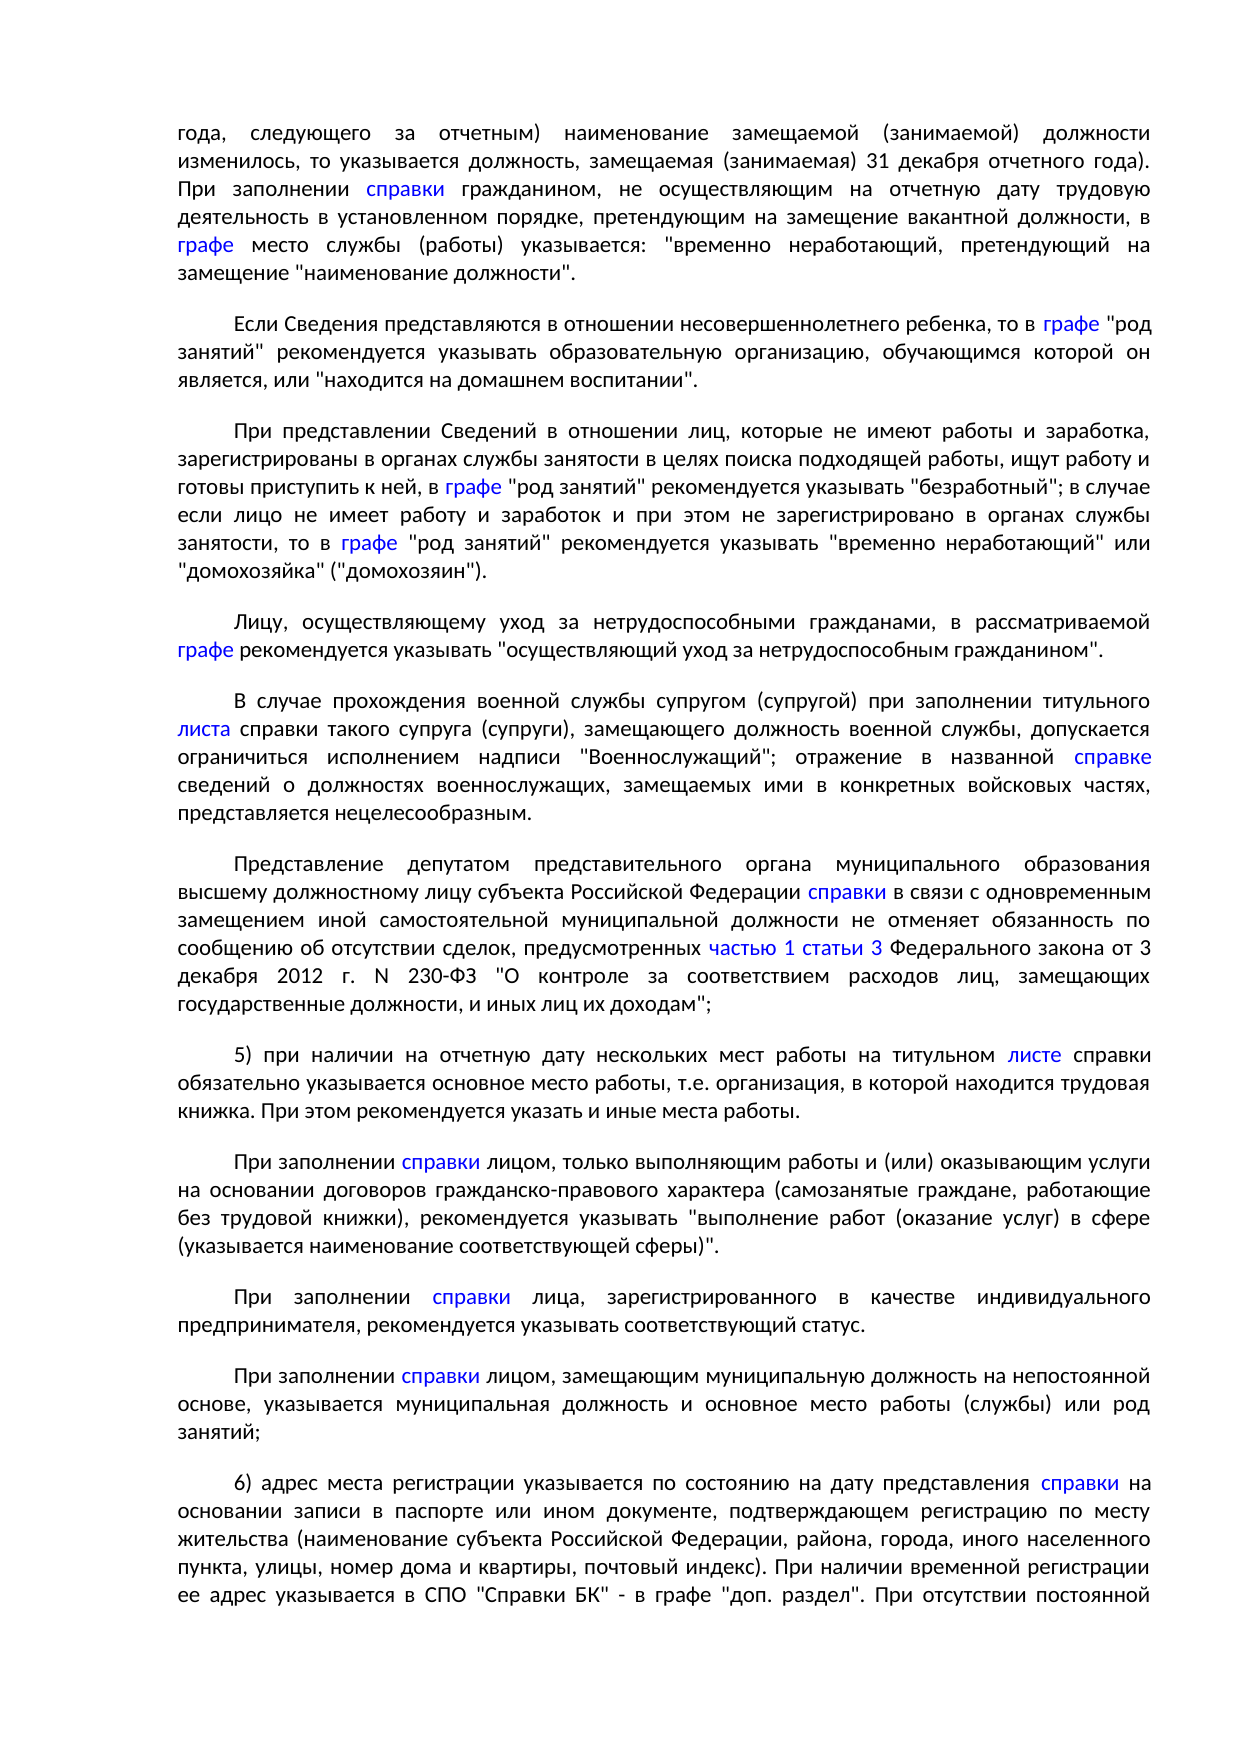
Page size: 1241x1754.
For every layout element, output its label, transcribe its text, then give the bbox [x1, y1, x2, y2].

text Представление депутатом представительного органа муниципального образования высшему должностному лицу субъекта Российской Федерации справки в связи с одновременным замещением иной самостоятельной муниципальной должности не отменяет обязанность по сообщению об отсутствии сделок, предусмотренных частью 1 статьи 3 Федерального закона от 3 декабря 2012 г. N 230-ФЗ "О контроле за соответствием расходов лиц, замещающих государственные должности, и иных лиц их доходам"; [177, 849, 1152, 1017]
text Лицу, осуществляющему уход за нетрудоспособными гражданами, в рассматриваемой графе рекомендуется указывать "осуществляющий уход за нетрудоспособным гражданином". [177, 607, 1152, 663]
text В случае прохождения военной службы супругом (супругой) при заполнении титульного листа справки такого супруга (супруги), замещающего должность военной службы, допускается ограничиться исполнением надписи "Военнослужащий"; отражение в названной справке сведений о должностях военнослужащих, замещаемых ими в конкретных войсковых частях, представляется нецелесообразным. [177, 686, 1152, 826]
text При заполнении справки лицом, замещающим муниципальную должность на непостоянной основе, указывается муниципальная должность и основное место работы (службы) или род занятий; [177, 1361, 1152, 1445]
text 5) при наличии на отчетную дату нескольких мест работы на титульном листе справки обязательно указывается основное место работы, т.е. организация, в которой находится трудовая книжка. При этом рекомендуется указать и иные места работы. [177, 1040, 1152, 1124]
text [177, 118, 1152, 286]
text Если Сведения представляются в отношении несовершеннолетнего ребенка, то в графе "род занятий" рекомендуется указывать образовательную организацию, обучающимся которой он является, или "находится на домашнем воспитании". [177, 309, 1152, 393]
text При заполнении справки лица, зарегистрированного в качестве индивидуального предпринимателя, рекомендуется указывать соответствующий статус. [177, 1282, 1152, 1338]
text При заполнении справки лицом, только выполняющим работы и (или) оказывающим услуги на основании договоров гражданско-правового характера (самозанятые граждане, работающие без трудовой книжки), рекомендуется указывать "выполнение работ (оказание услуг) в сфере (указывается наименование соответствующей сферы)". [177, 1147, 1152, 1259]
text При представлении Сведений в отношении лиц, которые не имеют работы и заработка, зарегистрированы в органах службы занятости в целях поиска подходящей работы, ищут работу и готовы приступить к ней, в графе "род занятий" рекомендуется указывать "безработный"; в случае если лицо не имеет работу и заработок и при этом не зарегистрировано в органах службы занятости, то в графе "род занятий" рекомендуется указывать "временно неработающий" или "домохозяйка" ("домохозяин"). [177, 416, 1152, 584]
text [177, 1468, 1152, 1608]
